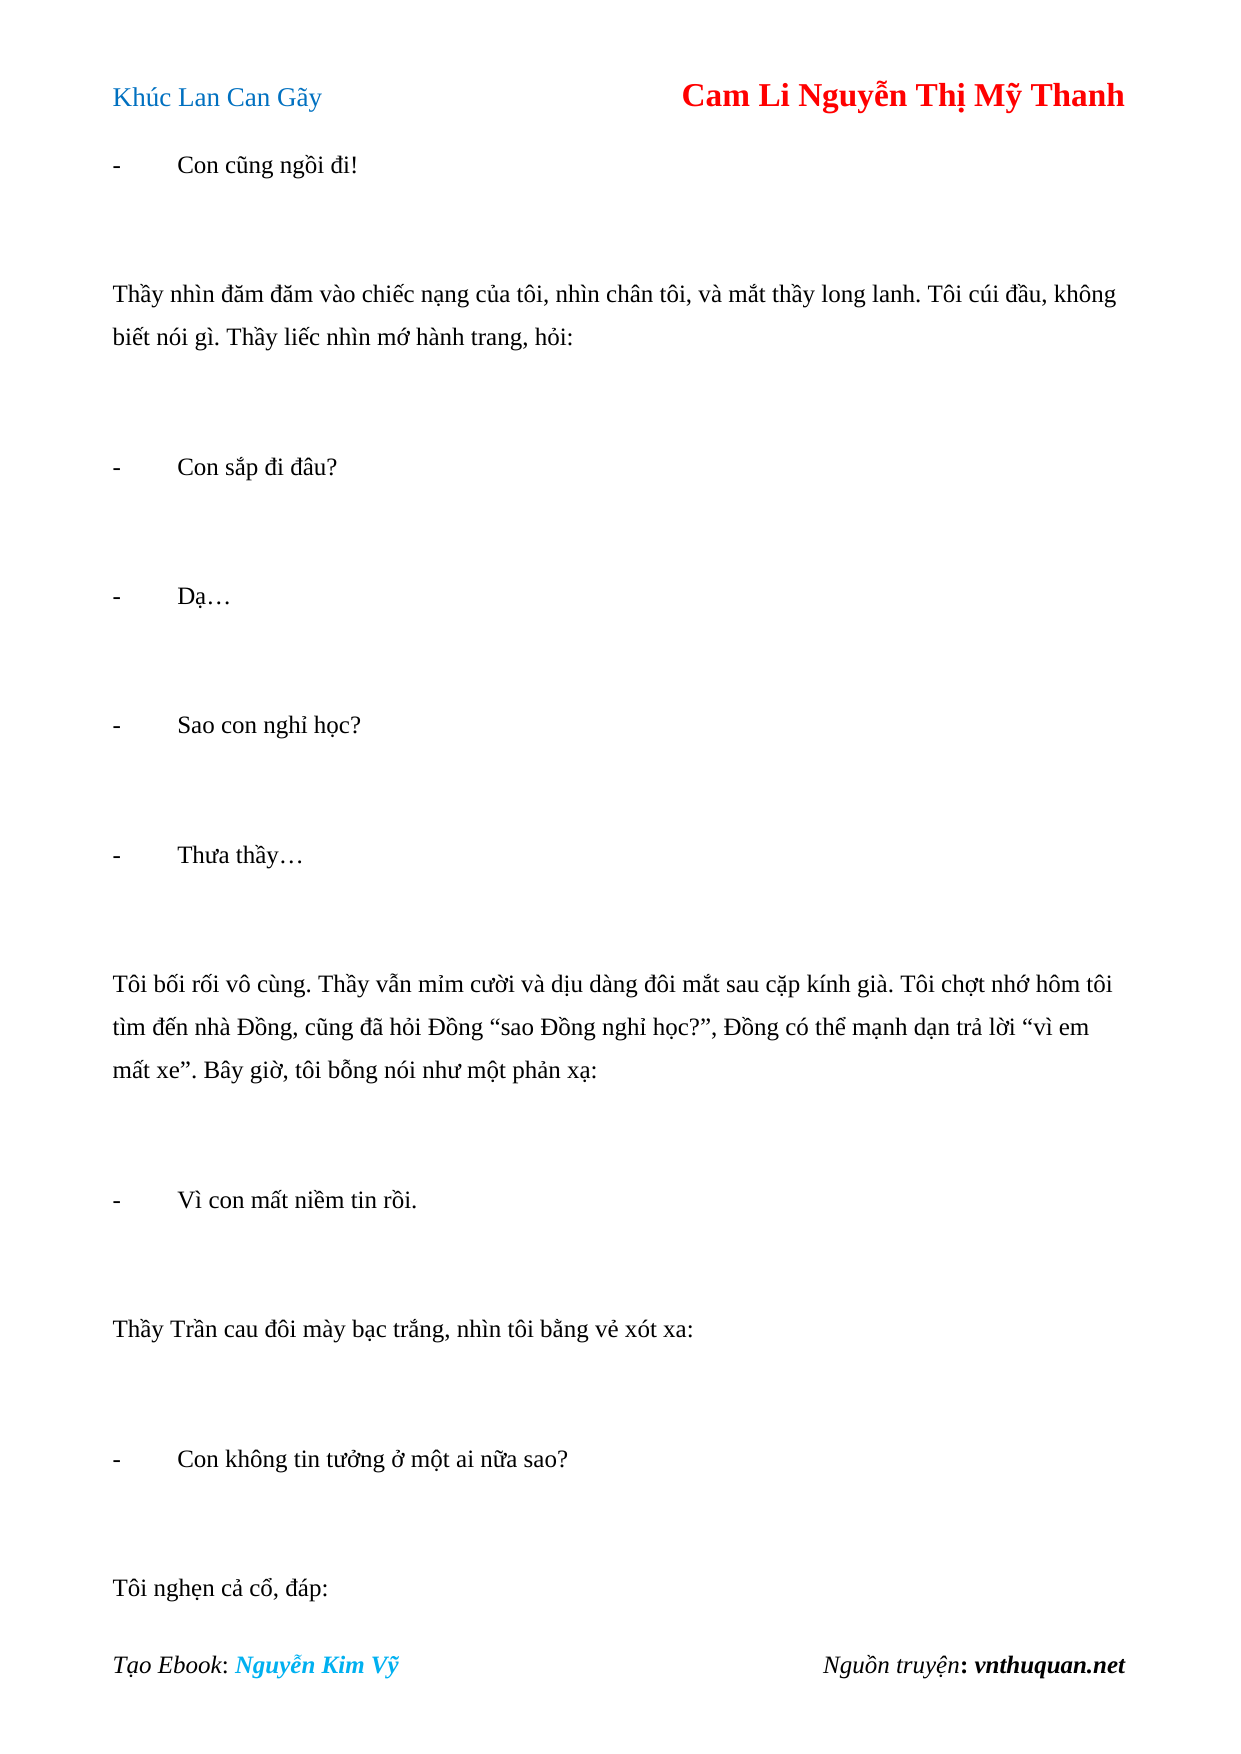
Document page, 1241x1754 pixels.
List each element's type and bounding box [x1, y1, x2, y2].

text [112, 150, 1128, 1602]
